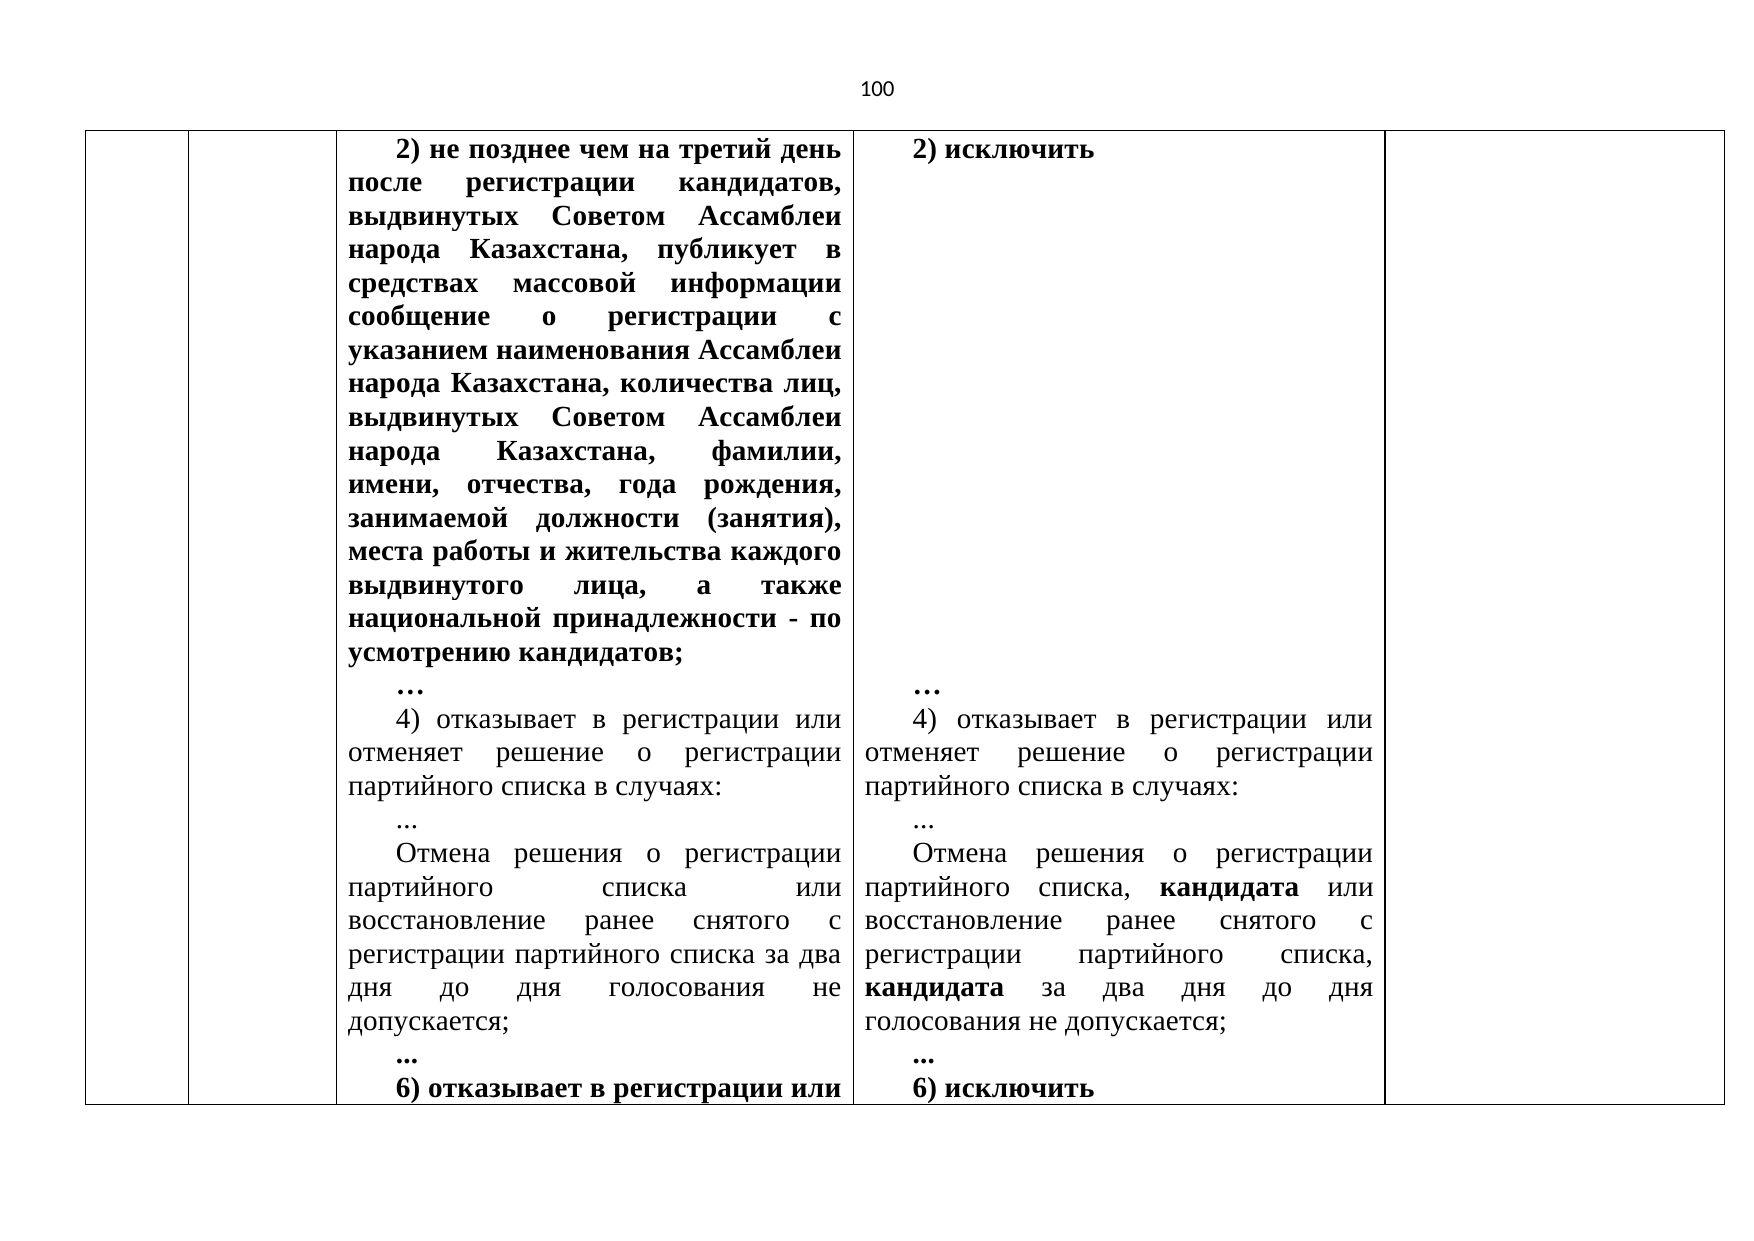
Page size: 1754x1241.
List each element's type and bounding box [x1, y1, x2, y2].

table_cell [854, 131, 1384, 1103]
table_cell [189, 131, 336, 1103]
table_cell [1386, 131, 1724, 1103]
table_cell [337, 131, 853, 1103]
table_cell [86, 131, 188, 1103]
